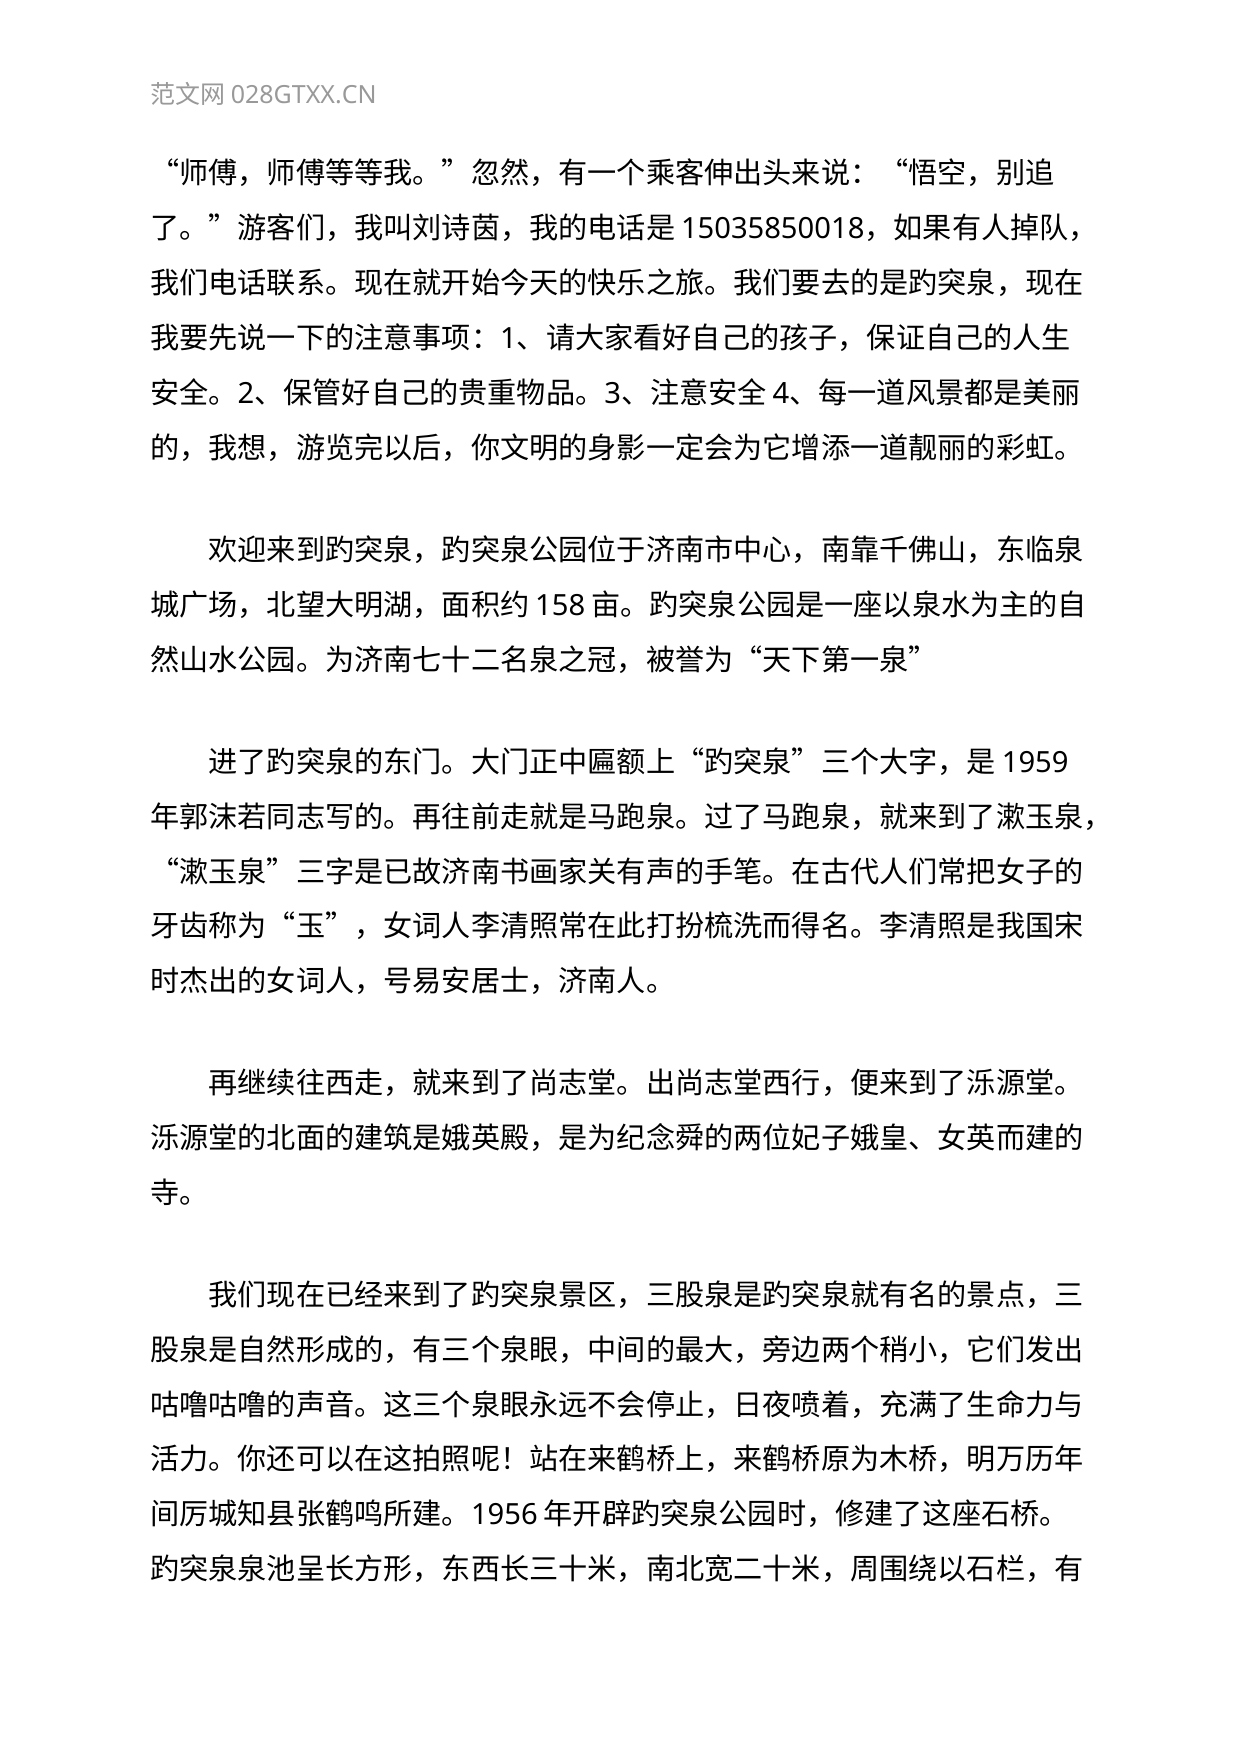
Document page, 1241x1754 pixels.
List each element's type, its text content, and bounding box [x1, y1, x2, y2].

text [150, 1271, 1090, 1588]
text 再继续往西走，就来到了尚志堂。出尚志堂西行，便来到了泺源堂。泺源堂的北面的建筑是娥英殿，是为纪念舜的两位妃子娥皇、女英而建的寺。 [150, 1060, 1090, 1212]
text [150, 150, 1090, 467]
text 欢迎来到趵突泉，趵突泉公园位于济南市中心，南靠千佛山，东临泉城广场，北望大明湖，面积约158亩。趵突泉公园是一座以泉水为主的自然山水公园。为济南七十二名泉之冠，被誉为“天下第一泉” [150, 527, 1090, 679]
text 进了趵突泉的东门。大门正中匾额上“趵突泉”三个大字，是1959年郭沫若同志写的。再往前走就是马跑泉。过了马跑泉，就来到了漱玉泉，“漱玉泉”三字是已故济南书画家关有声的手笔。在古代人们常把女子的牙齿称为“玉”，女词人李清照常在此打扮梳洗而得名。李清照是我国宋时杰出的女词人，号易安居士，济南人。 [150, 738, 1090, 1000]
